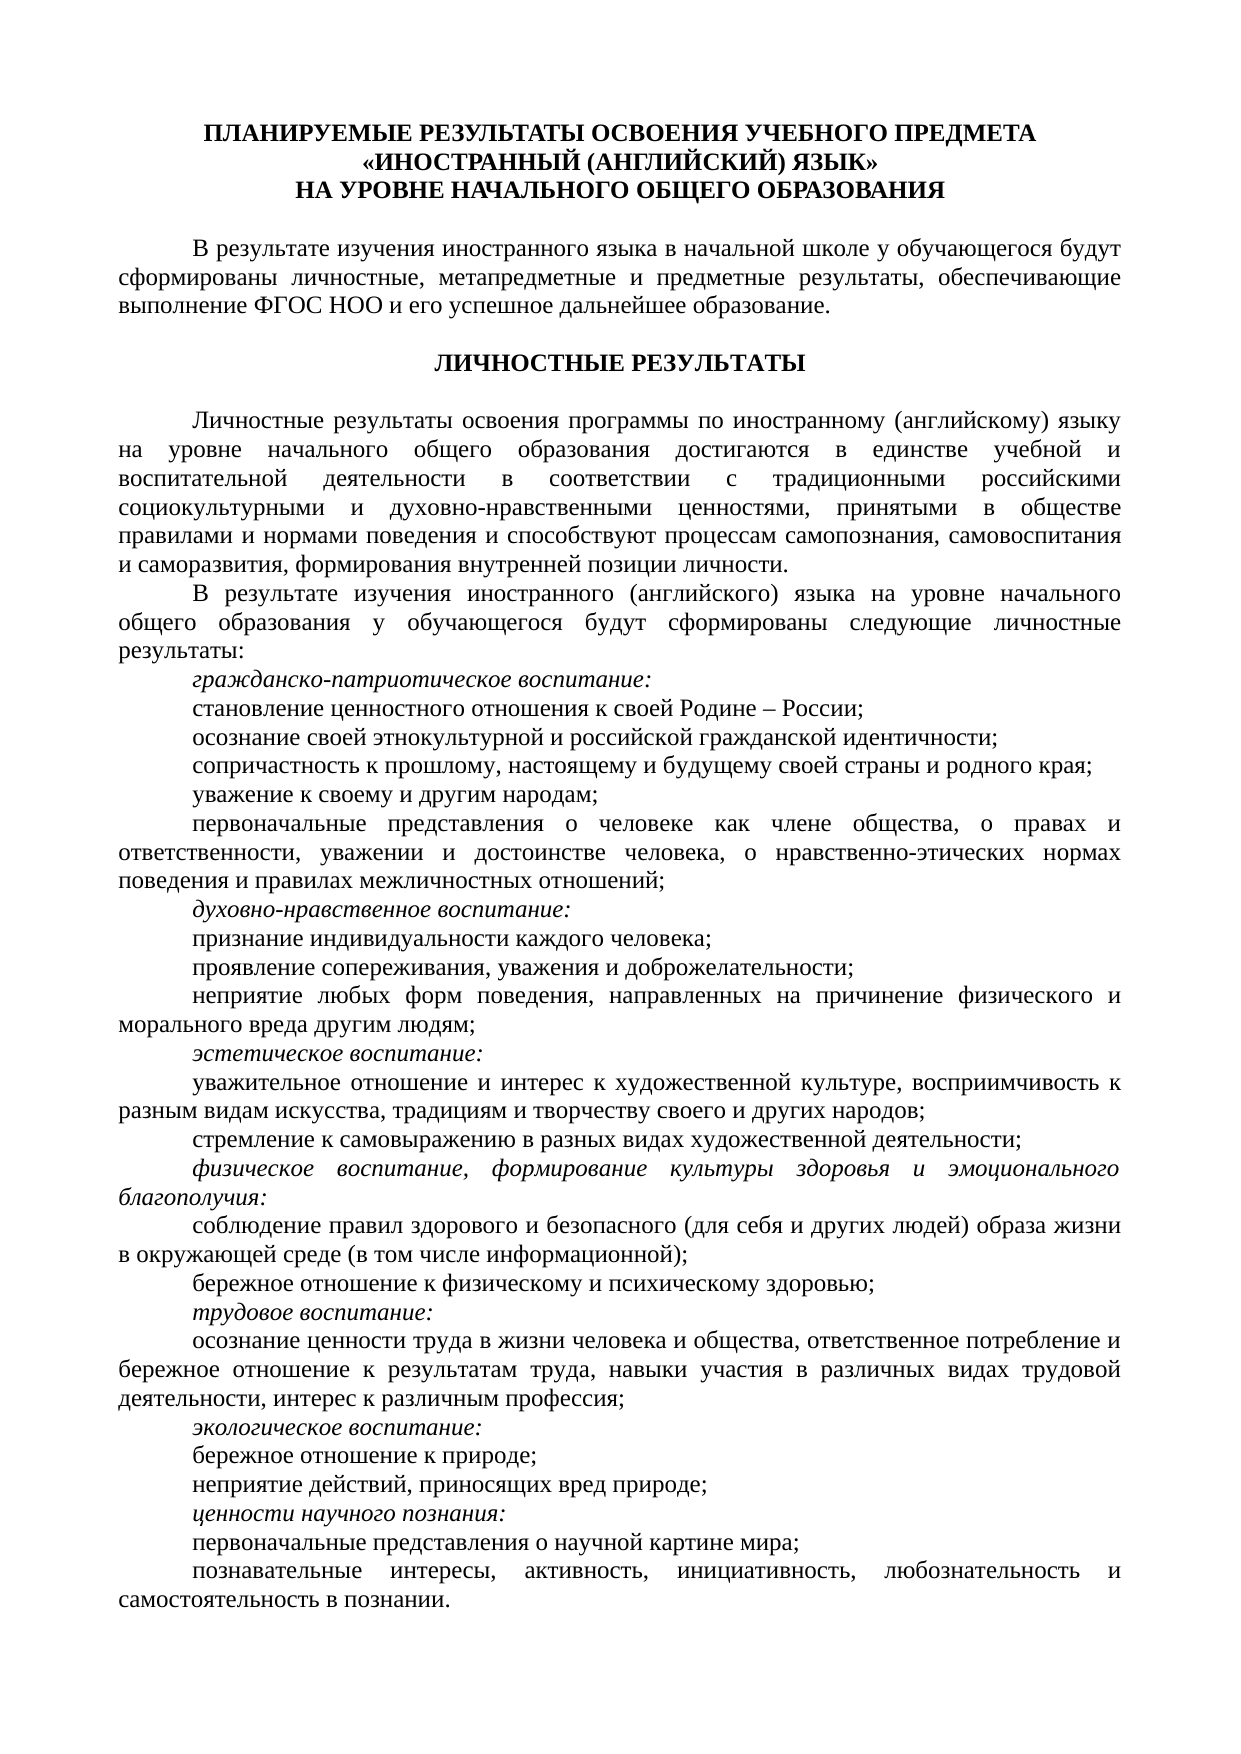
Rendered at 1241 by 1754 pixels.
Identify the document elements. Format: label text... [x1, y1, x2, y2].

text осознание своей этнокультурной и российской гражданской идентичности; [118, 722, 1122, 751]
subtitle НА УРОВНЕ НАЧАЛЬНОГО ОБЩЕГО ОБРАЗОВАНИЯ [118, 176, 1122, 204]
text неприятие любых форм поведения, направленных на причинение физического и морального вреда другим людям; [118, 981, 1122, 1038]
text соблюдение правил здорового и безопасного (для себя и других людей) образа жизни в окружающей среде (в том числе информационной); [118, 1211, 1122, 1268]
subtitle ЛИЧНОСТНЫЕ РЕЗУЛЬТАТЫ [118, 348, 1122, 377]
text осознание ценности труда в жизни человека и общества, ответственное потребление и бережное отношение к результатам труда, навыки участия в различных видах трудовой деятельности, интерес к различным профессия; [118, 1326, 1122, 1412]
text неприятие действий, приносящих вред природе; [118, 1469, 1122, 1498]
text духовно-нравственное воспитание: [118, 894, 1122, 923]
text бережное отношение к природе; [118, 1441, 1122, 1469]
text стремление к самовыражению в разных видах художественной деятельности; [118, 1124, 1122, 1153]
text признание индивидуальности каждого человека; [118, 923, 1122, 952]
text первоначальные представления о человеке как члене общества, о правах и ответственности, уважении и достоинстве человека, о нравственно-этических нормах поведения и правилах межличностных отношений; [118, 808, 1122, 894]
text трудовое воспитание: [118, 1297, 1122, 1326]
text уважительное отношение и интерес к художественной культуре, восприимчивость к разным видам искусства, традициям и творчеству своего и других народов; [118, 1067, 1122, 1124]
text уважение к своему и другим народам; [118, 779, 1122, 808]
text гражданско-патриотическое воспитание: [118, 664, 1122, 693]
text физическое воспитание, формирование культуры здоровья и эмоционального благополучия: [118, 1153, 1122, 1211]
text становление ценностного отношения к своей Родине – России; [118, 693, 1122, 722]
text В результате изучения иностранного (английского) языка на уровне начального общего образования у обучающегося будут сформированы следующие личностные результаты: [118, 578, 1122, 664]
text первоначальные представления о научной картине мира; [118, 1527, 1122, 1556]
subtitle ПЛАНИРУЕМЫЕ РЕЗУЛЬТАТЫ ОСВОЕНИЯ УЧЕБНОГО ПРЕДМЕТА «ИНОСТРАННЫЙ (АНГЛИЙСКИЙ) ЯЗЫК» [118, 118, 1122, 176]
text познавательные интересы, активность, инициативность, любознательность и самостоятельность в познании. [118, 1556, 1122, 1613]
text ценности научного познания: [118, 1498, 1122, 1527]
text бережное отношение к физическому и психическому здоровью; [118, 1268, 1122, 1297]
text эстетическое воспитание: [118, 1038, 1122, 1067]
text сопричастность к прошлому, настоящему и будущему своей страны и родного края; [118, 751, 1122, 779]
text В результате изучения иностранного языка в начальной школе у обучающегося будут сформированы личностные, метапредметные и предметные результаты, обеспечивающие выполнение ФГОС НОО и его успешное дальнейшее образование. [118, 233, 1122, 319]
text проявление сопереживания, уважения и доброжелательности; [118, 952, 1122, 981]
text Личностные результаты освоения программы по иностранному (английскому) языку на уровне начального общего образования достигаются в единстве учебной и воспитательной деятельности в соответствии с традиционными российскими социокультурными и духовно-нравственными ценностями, принятыми в обществе правилами и нормами поведения и способствуют процессам самопознания, самовоспитания и саморазвития, формирования внутренней позиции личности. [118, 406, 1122, 578]
text экологическое воспитание: [118, 1412, 1122, 1441]
